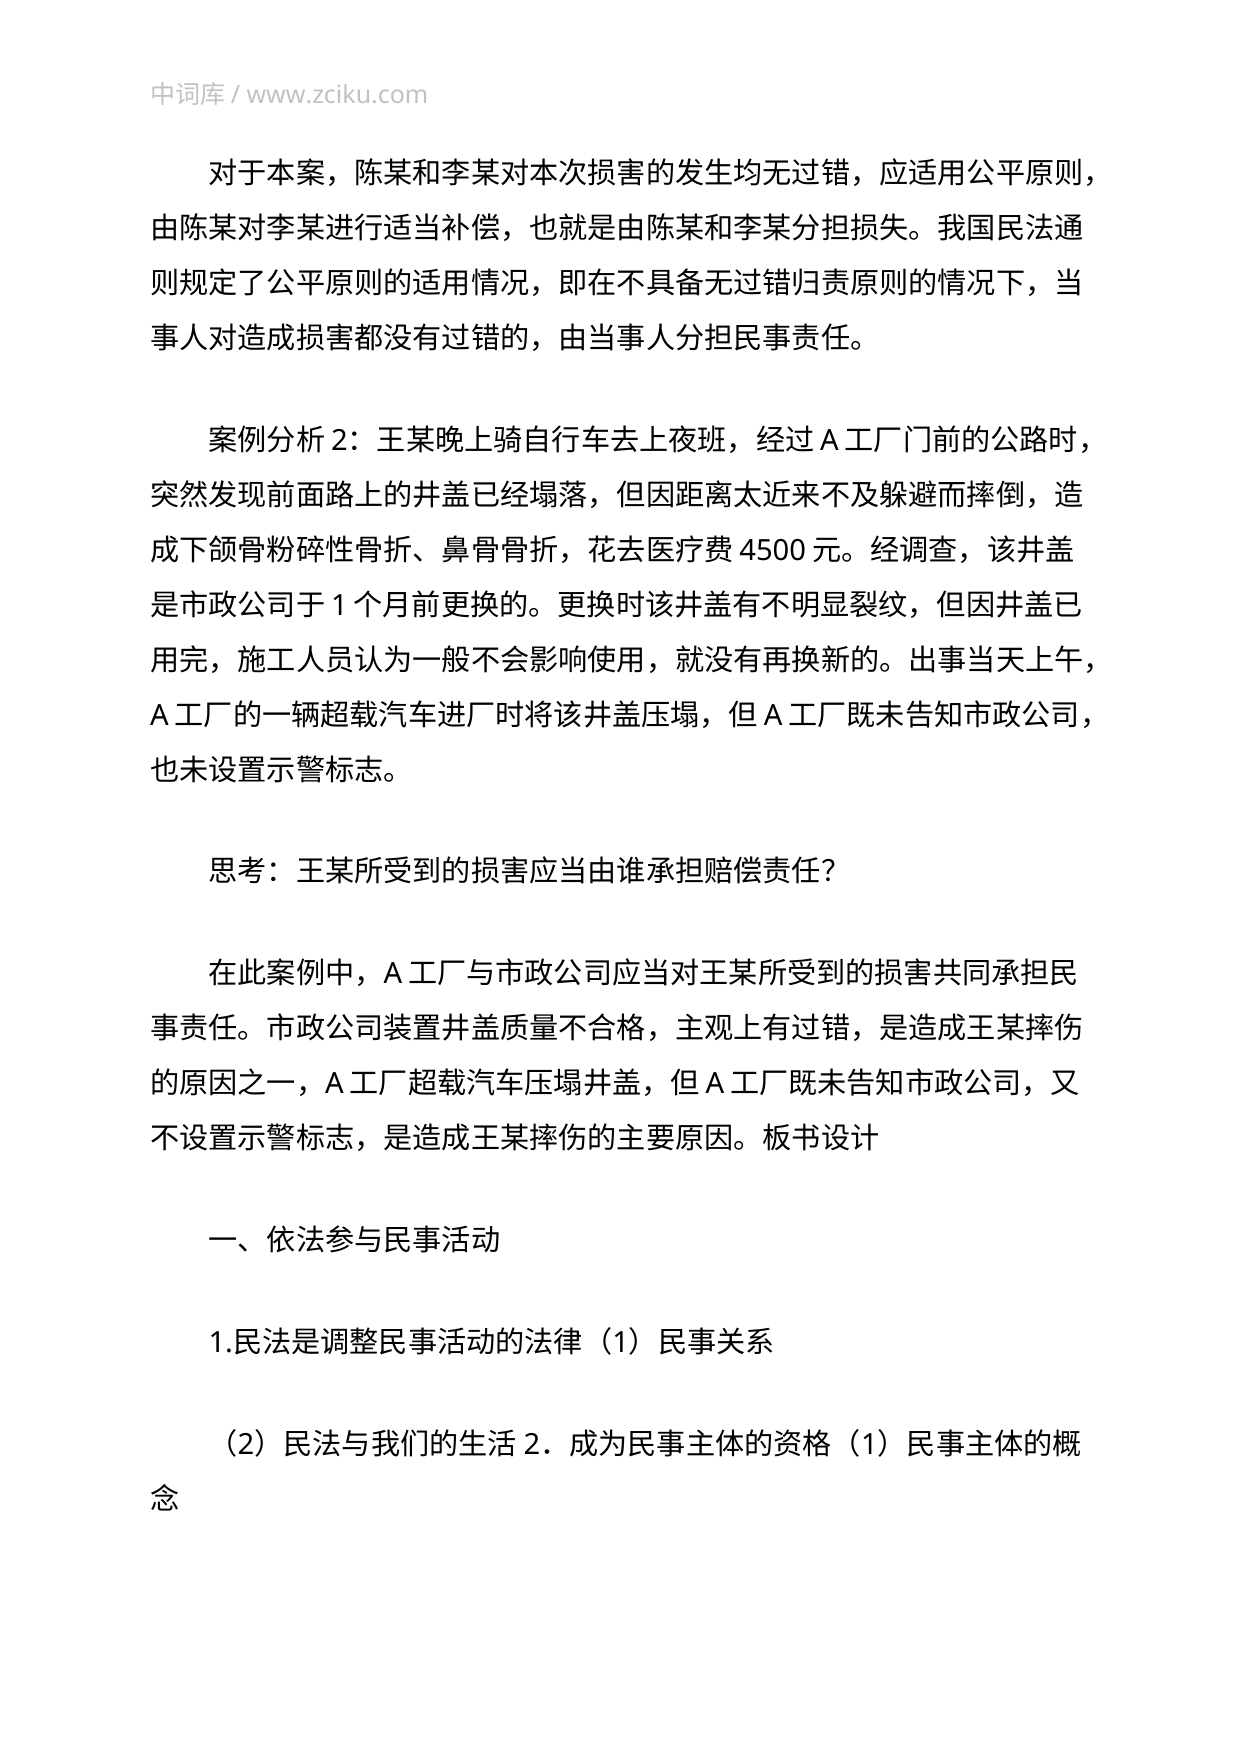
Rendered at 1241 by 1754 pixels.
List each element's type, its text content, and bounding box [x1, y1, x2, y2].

text （2）民法与我们的生活 2．成为民事主体的资格（1）民事主体的概念 [150, 1420, 1090, 1517]
text 案例分析2：王某晚上骑自行车去上夜班，经过A工厂门前的公路时，突然发现前面路上的井盖已经塌落，但因距离太近来不及躲避而摔倒，造成下颌骨粉碎性骨折、鼻骨骨折，花去医疗费4500元。经调查，该井盖是市政公司于1个月前更换的。更换时该井盖有不明显裂纹，但因井盖已用完，施工人员认为一般不会影响使用，就没有再换新的。出事当天上午，A工厂的一辆超载汽车进厂时将该井盖压塌，但A工厂既未告知市政公司，也未设置示警标志。 [150, 416, 1090, 788]
text 1.民法是调整民事活动的法律（1）民事关系 [150, 1318, 1090, 1361]
text 思考：王某所受到的损害应当由谁承担赔偿责任？ [150, 848, 1090, 890]
text 对于本案，陈某和李某对本次损害的发生均无过错，应适用公平原则，由陈某对李某进行适当补偿，也就是由陈某和李某分担损失。我国民法通则规定了公平原则的适用情况，即在不具备无过错归责原则的情况下，当事人对造成损害都没有过错的，由当事人分担民事责任。 [150, 150, 1090, 357]
text 一、依法参与民事活动 [150, 1216, 1090, 1259]
text 在此案例中，A工厂与市政公司应当对王某所受到的损害共同承担民事责任。市政公司装置井盖质量不合格，主观上有过错，是造成王某摔伤的原因之一，A工厂超载汽车压塌井盖，但A工厂既未告知市政公司，又不设置示警标志，是造成王某摔伤的主要原因。板书设计 [150, 950, 1090, 1157]
